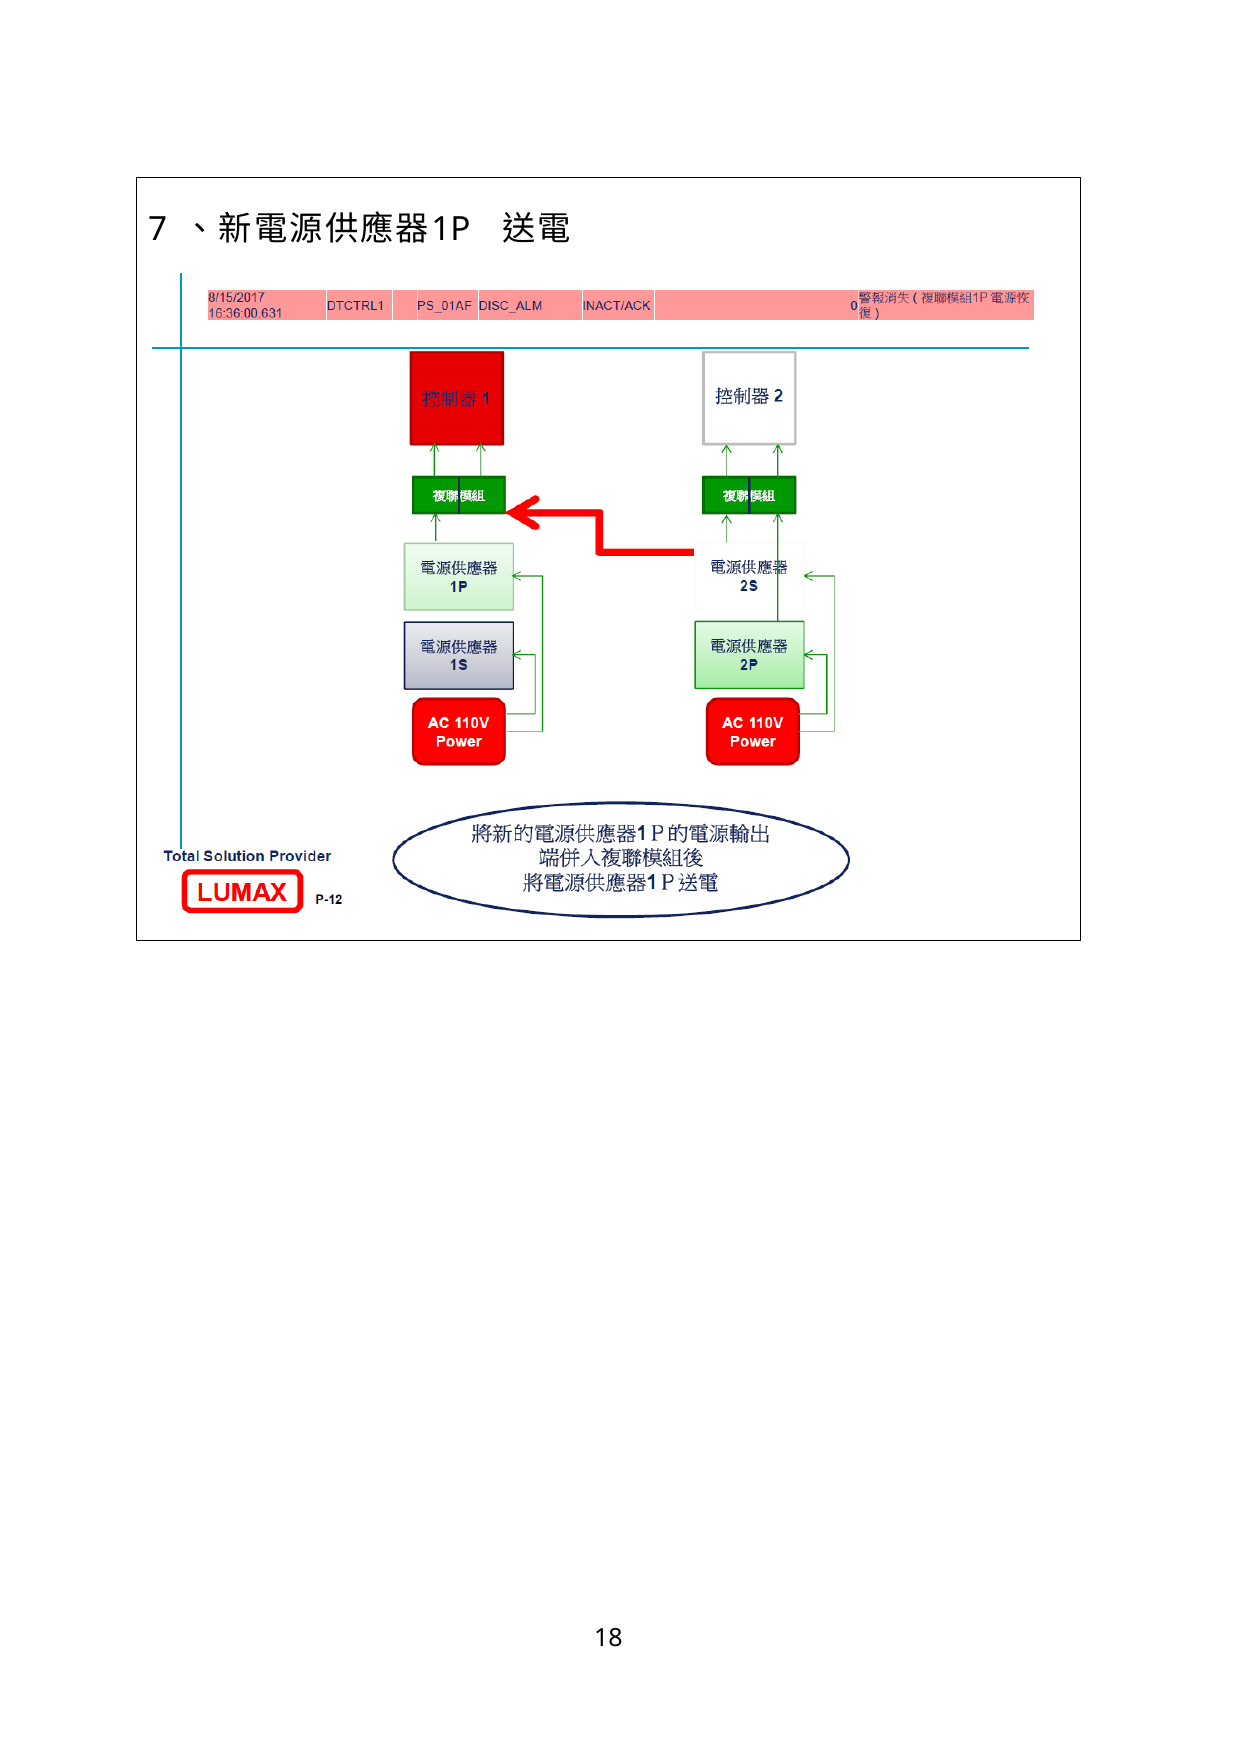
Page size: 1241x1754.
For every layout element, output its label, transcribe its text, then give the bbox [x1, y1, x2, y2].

table_cell 7、新電源供應器1P送電 [137, 178, 1080, 940]
